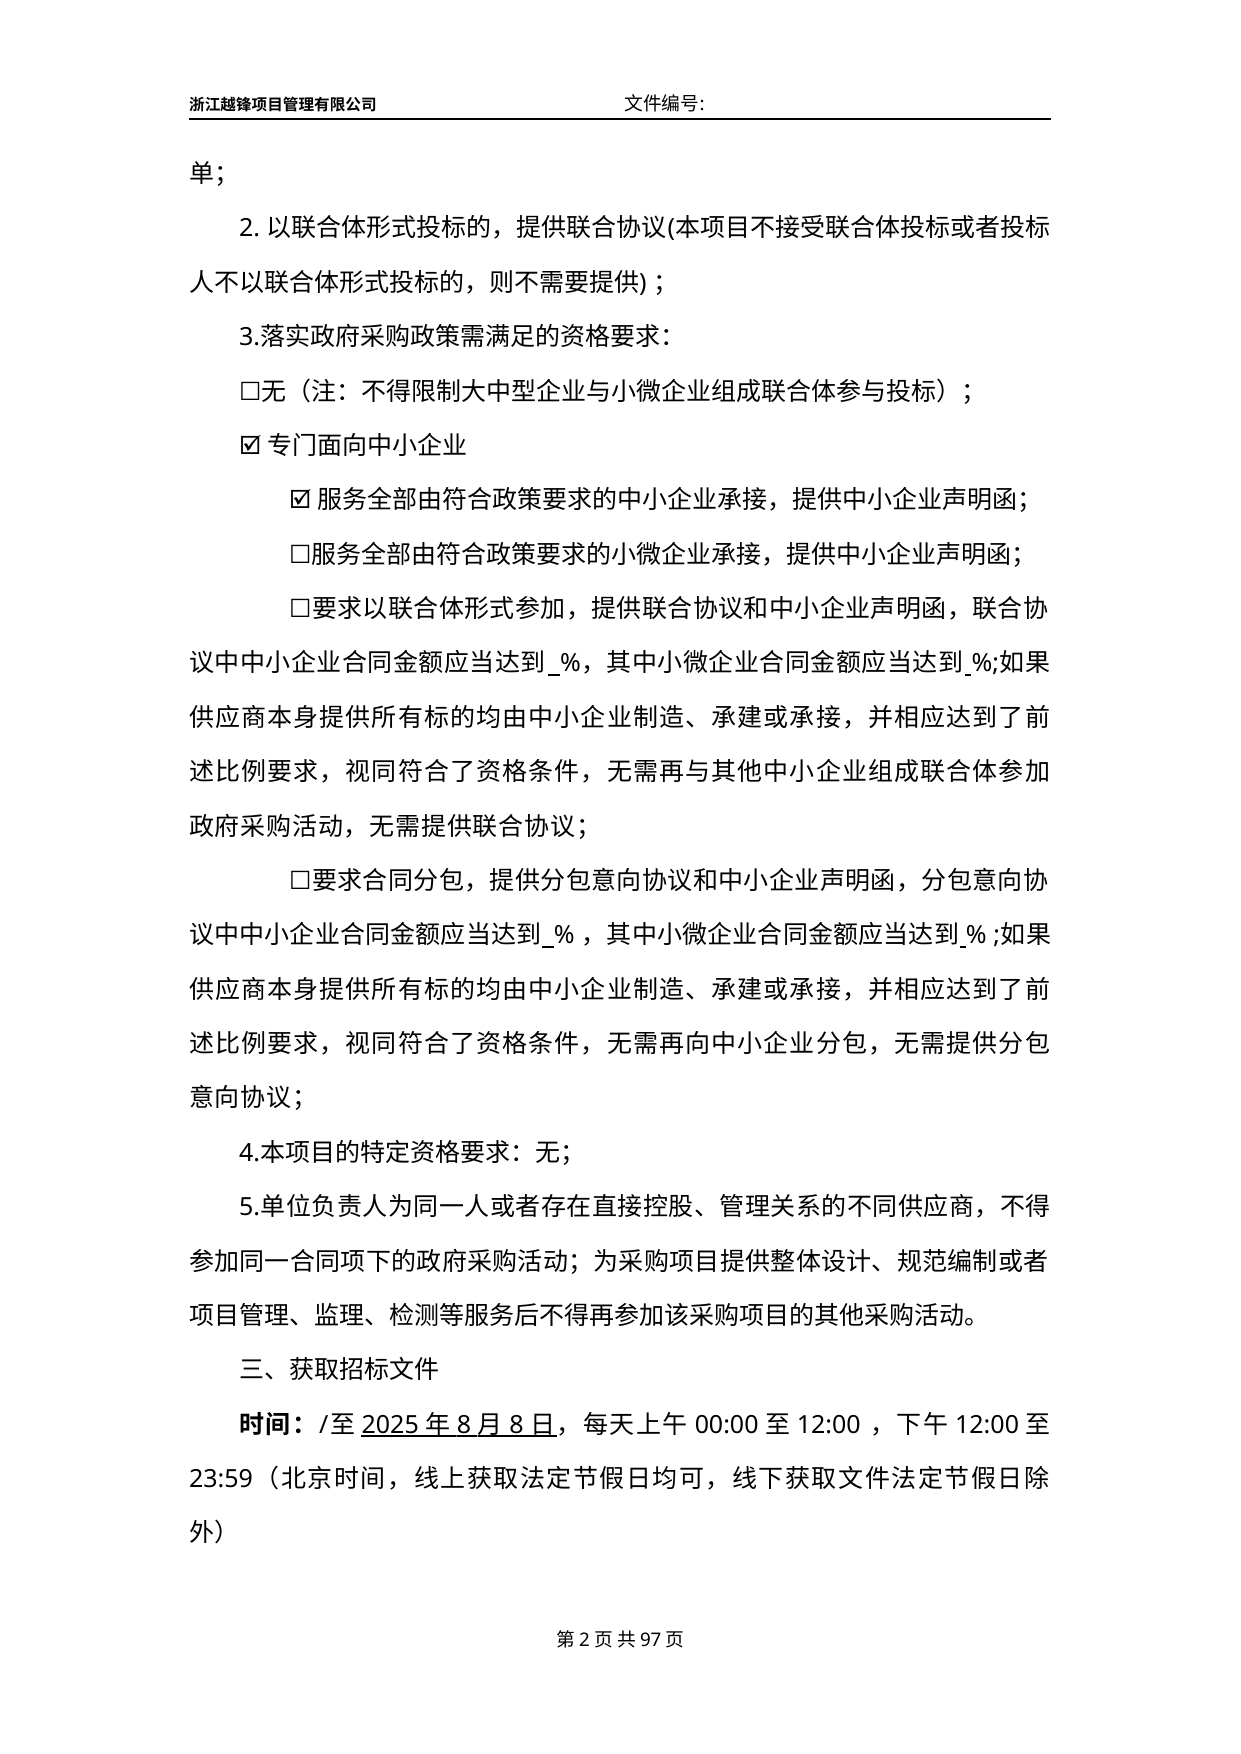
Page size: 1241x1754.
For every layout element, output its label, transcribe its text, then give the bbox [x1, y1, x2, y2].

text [189, 153, 1051, 190]
text 5.单位负责人为同一人或者存在直接控股、管理关系的不同供应商，不得参加同一合同项下的政府采购活动；为采购项目提供整体设计、规范编制或者项目管理、监理、检测等服务后不得再参加该采购项目的其他采购活动。 [189, 1187, 1051, 1332]
text ☐要求以联合体形式参加，提供联合协议和中小企业声明函，联合协议中中小企业合同金额应当达到 %，其中小微企业合同金额应当达到 %;如果供应商本身提供所有标的均由中小企业制造、承建或承接，并相应达到了前述比例要求，视同符合了资格条件，无需再与其他中小企业组成联合体参加政府采购活动，无需提供联合协议； [189, 588, 1051, 842]
text 2. 以联合体形式投标的，提供联合协议(本项目不接受联合体投标或者投标人不以联合体形式投标的，则不需要提供) ； [189, 208, 1051, 298]
text 三、获取招标文件 [189, 1350, 1051, 1386]
text 专门面向中小企业 [189, 425, 1051, 462]
text ☐服务全部由符合政策要求的小微企业承接，提供中小企业声明函； [189, 534, 1051, 570]
text ☐要求合同分包，提供分包意向协议和中小企业声明函，分包意向协议中中小企业合同金额应当达到 % ，其中小微企业合同金额应当达到 % ;如果供应商本身提供所有标的均由中小企业制造、承建或承接，并相应达到了前述比例要求，视同符合了资格条件，无需再向中小企业分包，无需提供分包意向协议； [189, 860, 1051, 1114]
text 时间：/至2025年8月8日，每天上午00:00至12:00 ，下午12:00至23:59（北京时间，线上获取法定节假日均可，线下获取文件法定节假日除外） [189, 1404, 1051, 1549]
text 3.落实政府采购政策需满足的资格要求： [189, 317, 1051, 353]
text ☐无（注：不得限制大中型企业与小微企业组成联合体参与投标）； [189, 371, 1051, 407]
text 服务全部由符合政策要求的中小企业承接，提供中小企业声明函； [189, 480, 1051, 516]
text 4.本项目的特定资格要求：无； [189, 1132, 1051, 1168]
